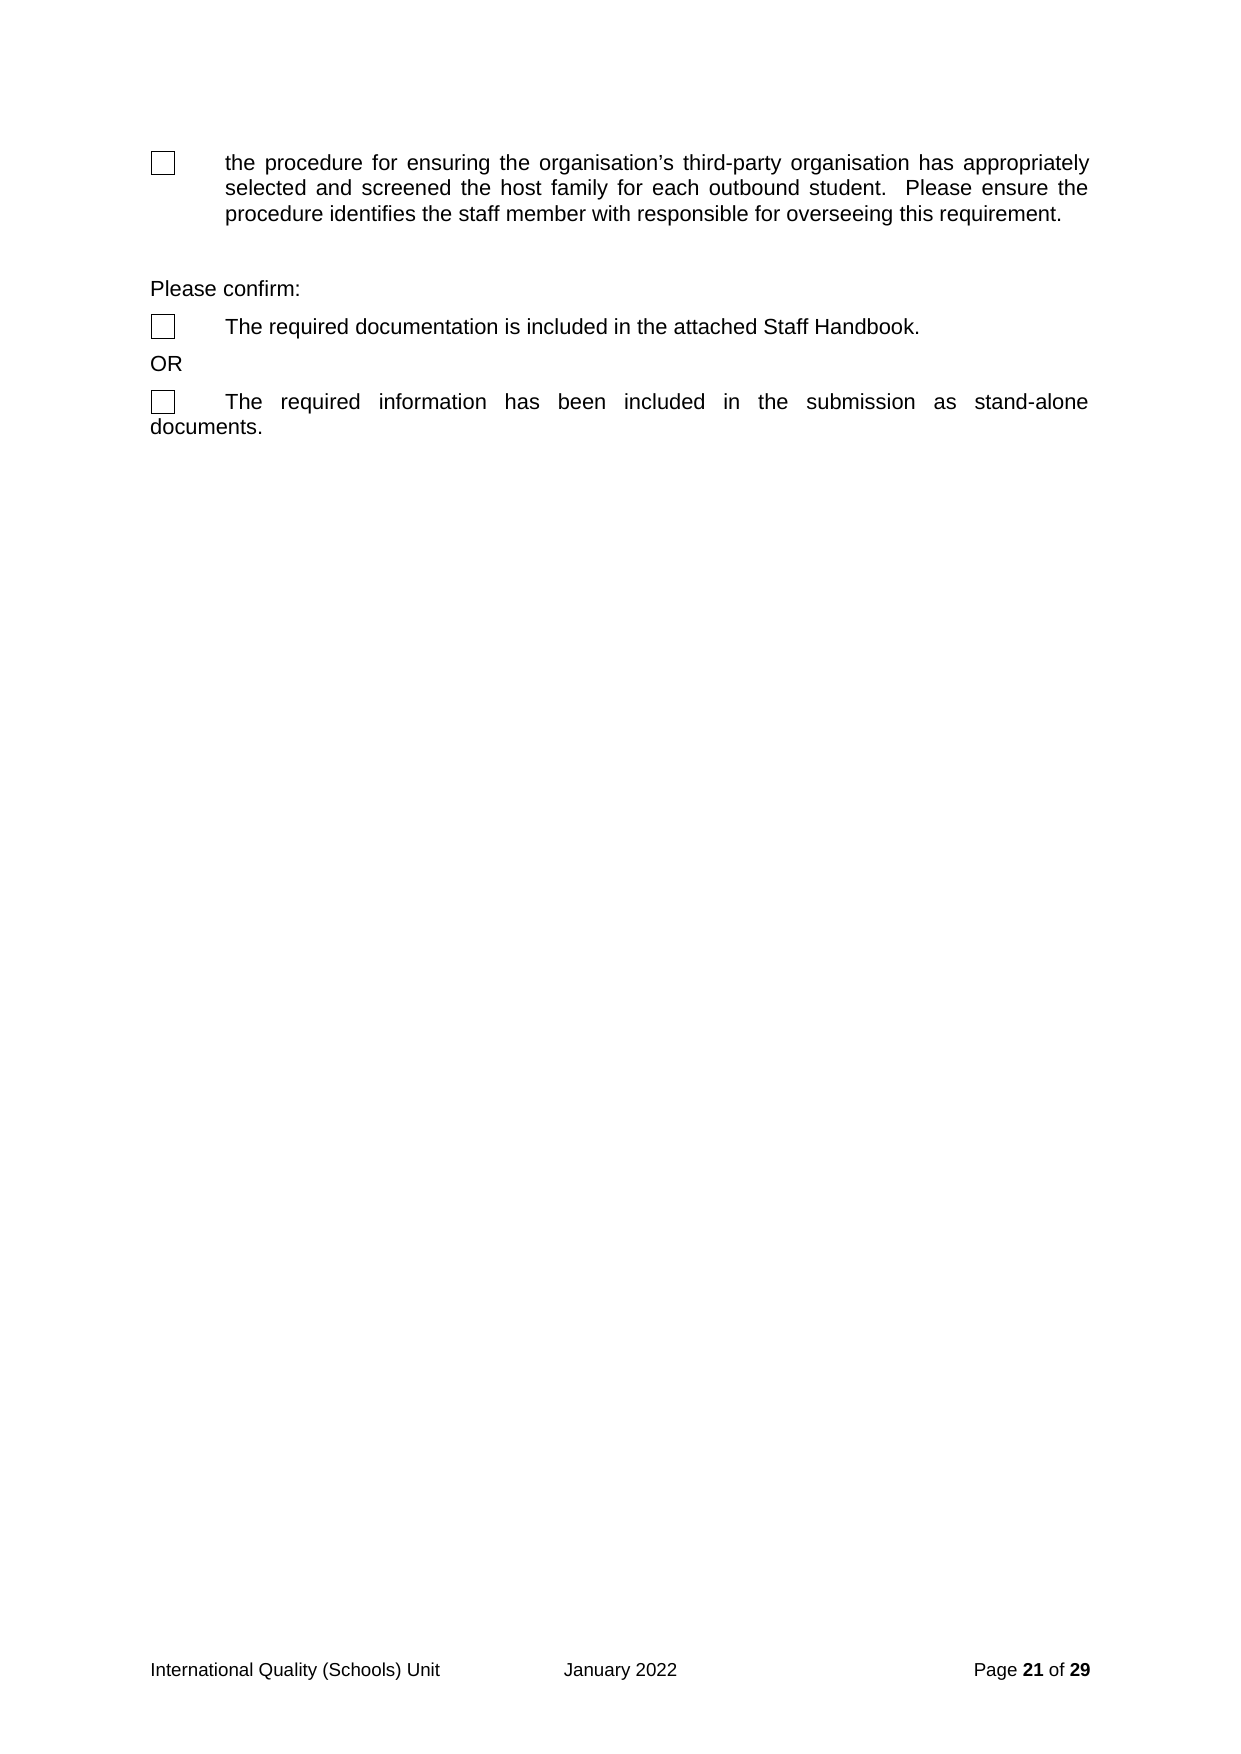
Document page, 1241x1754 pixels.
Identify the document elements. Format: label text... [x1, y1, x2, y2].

text The required documentation is included in the attached Staff Handbook. [150, 313, 1090, 339]
text Please confirm: [150, 276, 1090, 301]
text OR [150, 351, 1090, 376]
text the procedure for ensuring the organisation’s third-party organisation has appropriately selected and screened the host family for each outbound student. Please ensure the procedure identifies the staff member with responsible for overseeing this requirement. [150, 150, 1090, 226]
text The required information has been included in the submission as stand-alone documents. [150, 389, 1090, 439]
